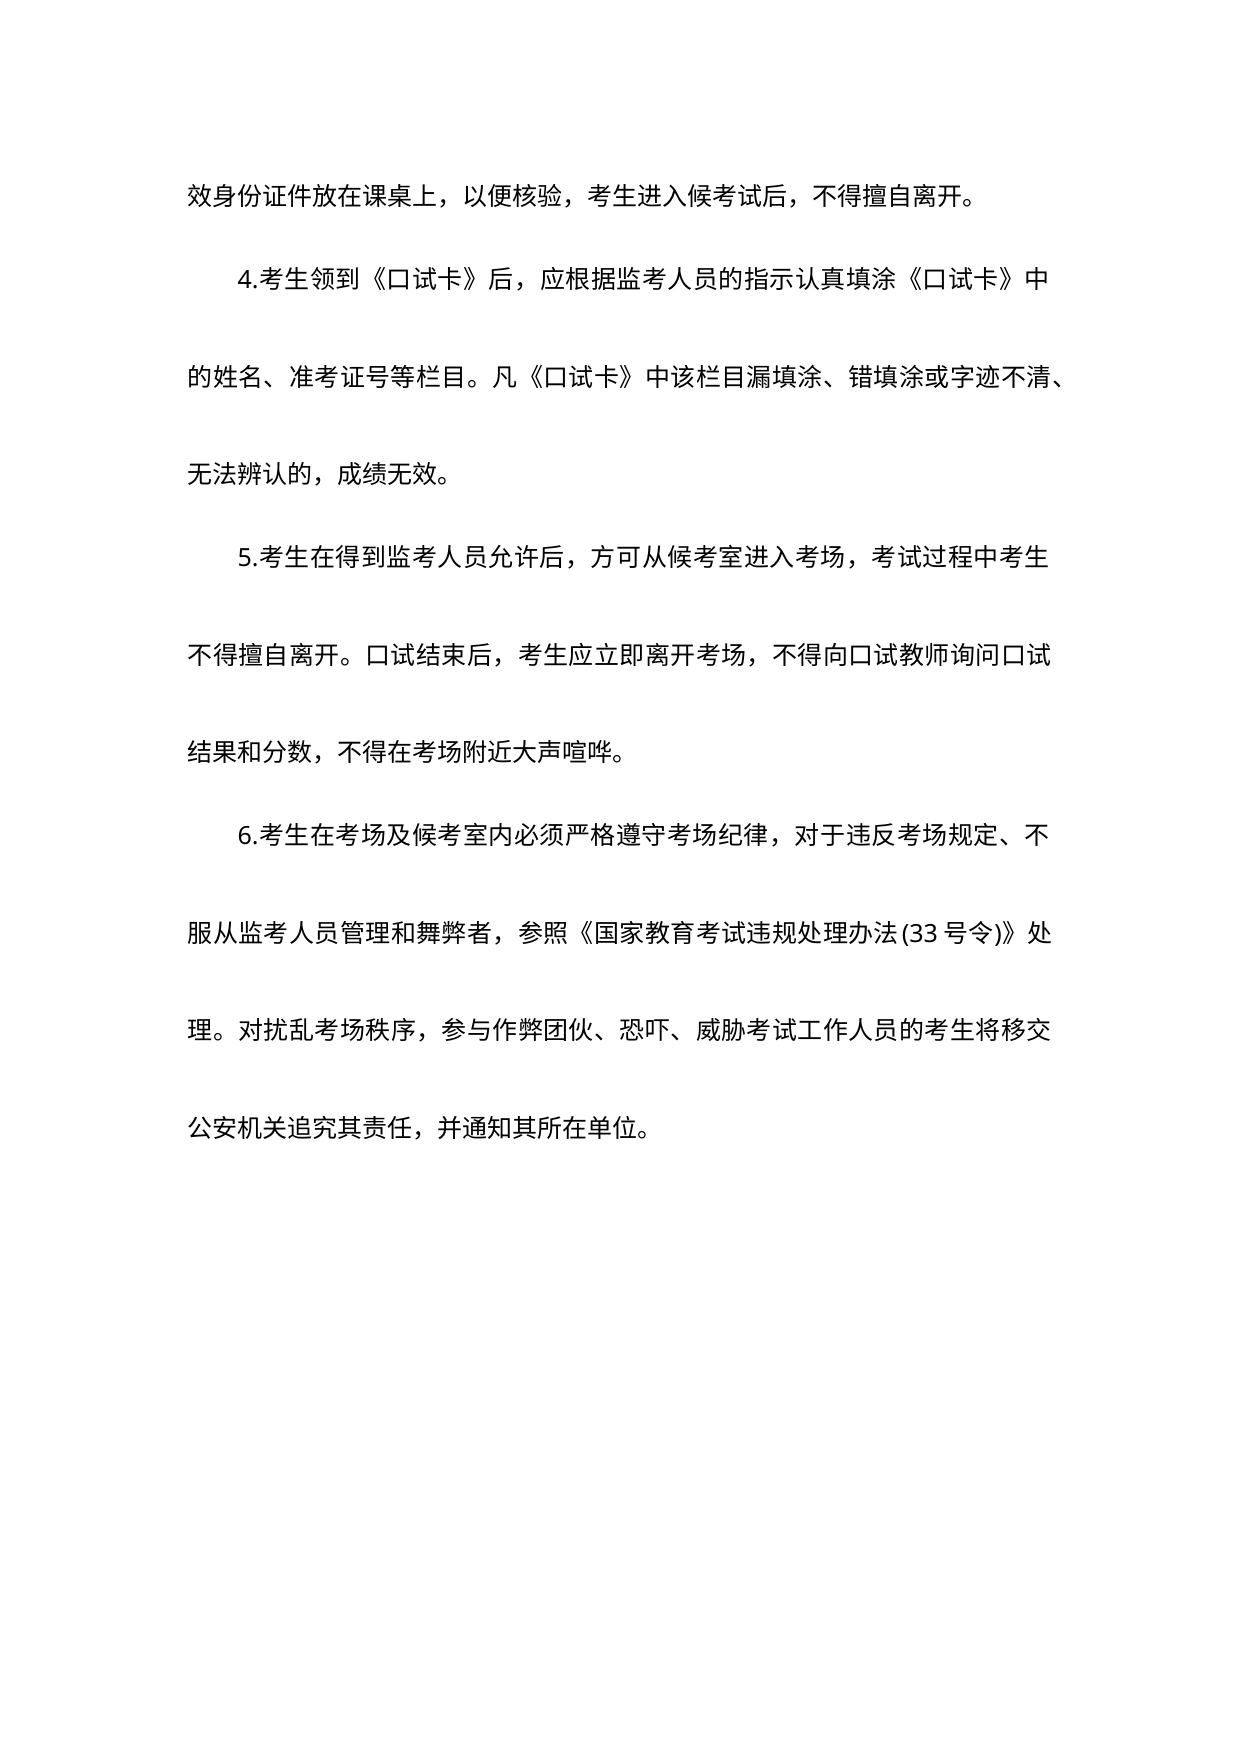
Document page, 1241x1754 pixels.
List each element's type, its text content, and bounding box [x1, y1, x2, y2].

text 4.考生领到《口试卡》后，应根据监考人员的指示认真填涂《口试卡》中的姓名、准考证号等栏目。凡《口试卡》中该栏目漏填涂、错填涂或字迹不清、无法辨认的，成绩无效。 [187, 245, 1053, 505]
text 6.考生在考场及候考室内必须严格遵守考场纪律，对于违反考场规定、不服从监考人员管理和舞弊者，参照《国家教育考试违规处理办法(33号令)》处理。对扰乱考场秩序，参与作弊团伙、恐吓、威胁考试工作人员的考生将移交公安机关追究其责任，并通知其所在单位。 [187, 801, 1053, 1159]
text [187, 162, 1053, 227]
text 5.考生在得到监考人员允许后，方可从候考室进入考场，考试过程中考生不得擅自离开。口试结束后，考生应立即离开考场，不得向口试教师询问口试结果和分数，不得在考场附近大声喧哗。 [187, 523, 1053, 783]
